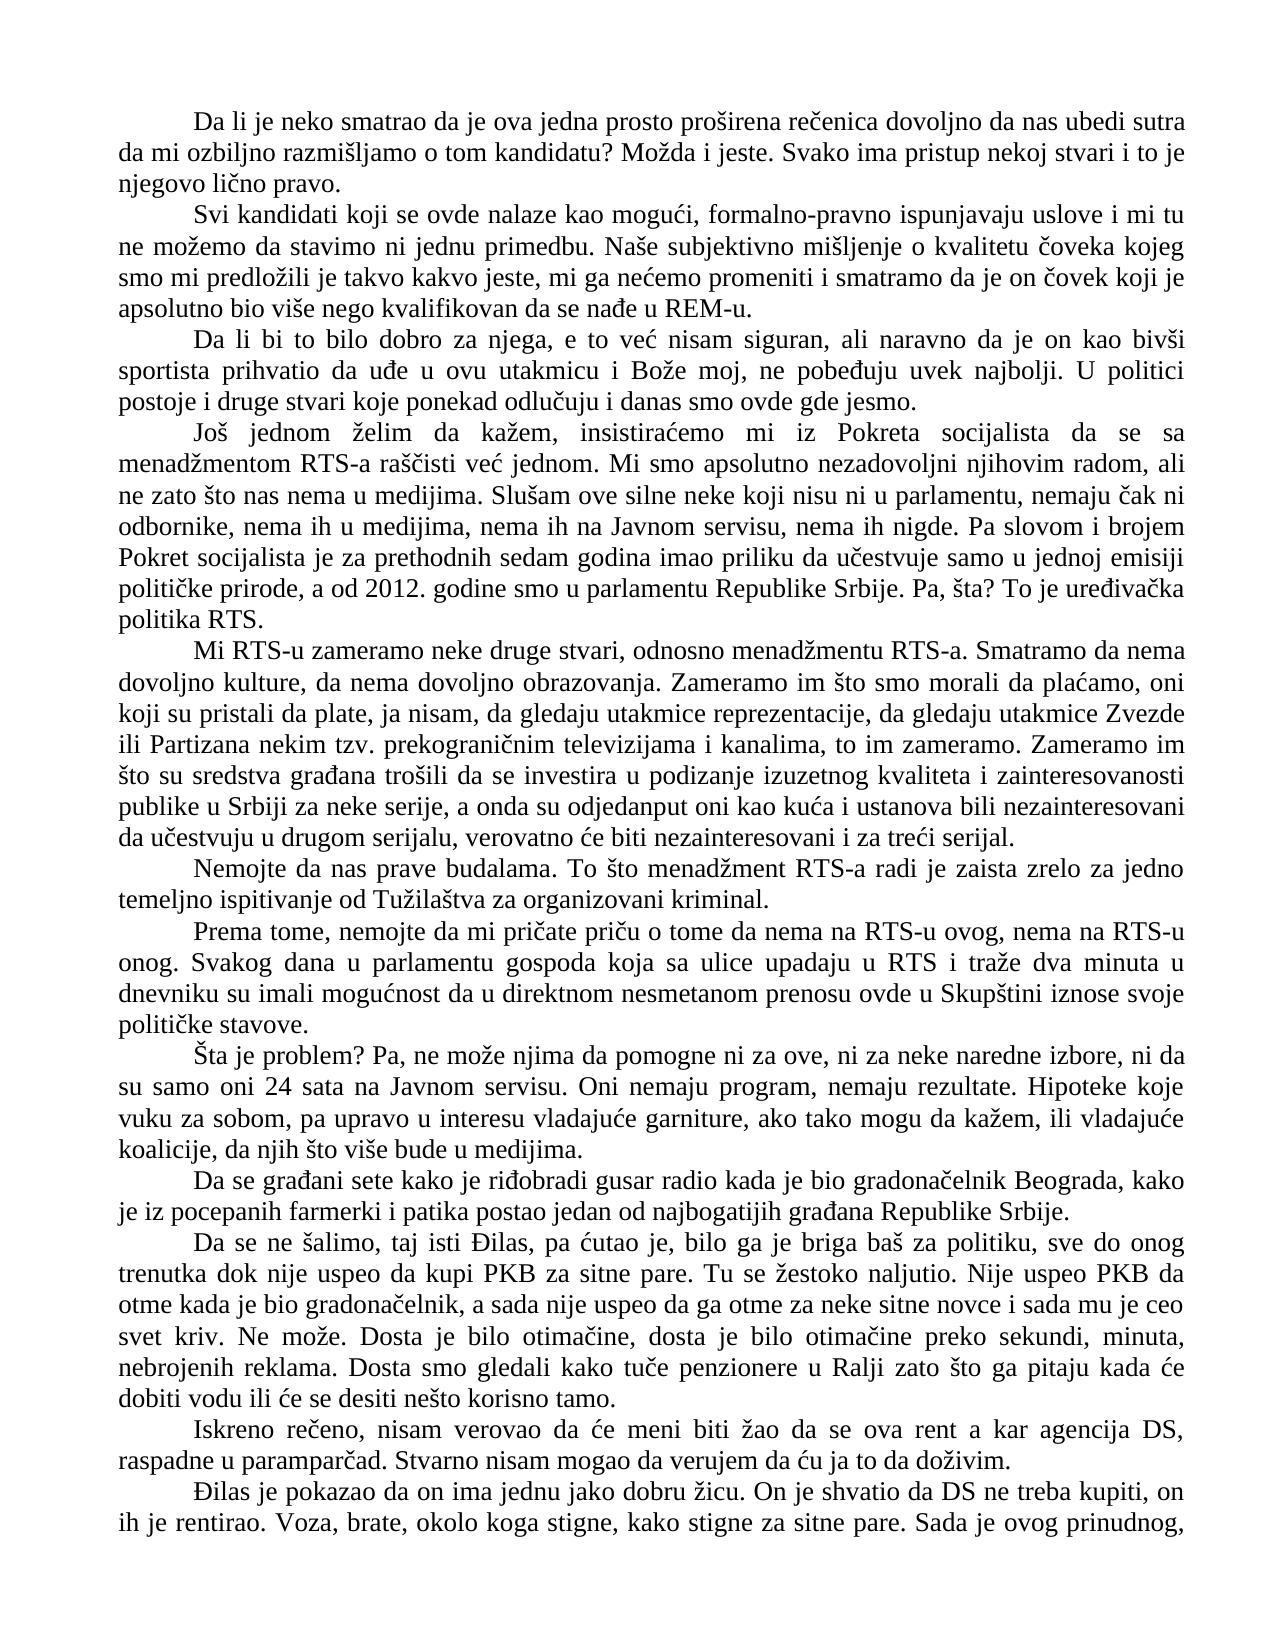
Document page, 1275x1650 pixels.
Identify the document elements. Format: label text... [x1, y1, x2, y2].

text Da li bi to bilo dobro za njega, e to već nisam siguran, ali naravno da je on kao bivši sportista prihvatio da uđe u ovu utakmicu i Bože moj, ne pobeđuju uvek najbolji. U politici postoje i druge stvari koje ponekad odlučuju i danas smo ovde gde jesmo. [118, 323, 1186, 416]
text Da li je neko smatrao da je ova jedna prosto proširena rečenica dovoljno da nas ubedi sutra da mi ozbiljno razmišljamo o tom kandidatu? Možda i jeste. Svako ima pristup nekoj stvari i to je njegovo lično pravo. [118, 105, 1186, 198]
text Da se građani sete kako je riđobradi gusar radio kada je bio gradonačelnik Beograda, kako je iz pocepanih farmerki i patika postao jedan od najbogatijih građana Republike Srbije. [118, 1164, 1186, 1226]
text Još jednom želim da kažem, insistiraćemo mi iz Pokreta socijalista da se sa menadžmentom RTS-a raščisti već jednom. Mi smo apsolutno nezadovoljni njihovim radom, ali ne zato što nas nema u medijima. Slušam ove silne neke koji nisu ni u parlamentu, nemaju čak ni odbornike, nema ih u medijima, nema ih na Javnom servisu, nema ih nigde. Pa slovom i brojem Pokret socijalista je za prethodnih sedam godina imao priliku da učestvuje samo u jednoj emisiji političke prirode, a od 2012. godine smo u parlamentu Republike Srbije. Pa, šta? To je uređivačka politika RTS. [118, 416, 1186, 634]
text Mi RTS-u zameramo neke druge stvari, odnosno menadžmentu RTS-a. Smatramo da nema dovoljno kulture, da nema dovoljno obrazovanja. Zameramo im što smo morali da plaćamo, oni koji su pristali da plate, ja nisam, da gledaju utakmice reprezentacije, da gledaju utakmice Zvezde ili Partizana nekim tzv. prekograničnim televizijama i kanalima, to im zameramo. Zameramo im što su sredstva građana trošili da se investira u podizanje izuzetnog kvaliteta i zainteresovanosti publike u Srbiji za neke serije, a onda su odjedanput oni kao kuća i ustanova bili nezainteresovani da učestvuju u drugom serijalu, verovatno će biti nezainteresovani i za treći serijal. [118, 634, 1186, 852]
text Iskreno rečeno, nisam verovao da će meni biti žao da se ova rent a kar agencija DS, raspadne u paramparčad. Stvarno nisam mogao da verujem da ću ja to da doživim. [118, 1413, 1186, 1475]
text Svi kandidati koji se ovde nalaze kao mogući, formalno-pravno ispunjavaju uslove i mi tu ne možemo da stavimo ni jednu primedbu. Naše subjektivno mišljenje o kvalitetu čoveka kojeg smo mi predložili je takvo kakvo jeste, mi ga nećemo promeniti i smatramo da je on čovek koji je apsolutno bio više nego kvalifikovan da se nađe u REM-u. [118, 198, 1186, 323]
text Prema tome, nemojte da mi pričate priču o tome da nema na RTS-u ovog, nema na RTS-u onog. Svakog dana u parlamentu gospoda koja sa ulice upadaju u RTS i traže dva minuta u dnevniku su imali mogućnost da u direktnom nesmetanom prenosu ovde u Skupštini iznose svoje političke stavove. [118, 915, 1186, 1039]
text Da se ne šalimo, taj isti Đilas, pa ćutao je, bilo ga je briga baš za politiku, sve do onog trenutka dok nije uspeo da kupi PKB za sitne pare. Tu se žestoko naljutio. Nije uspeo PKB da otme kada je bio gradonačelnik, a sada nije uspeo da ga otme za neke sitne novce i sada mu je ceo svet kriv. Ne može. Dosta je bilo otimačine, dosta je bilo otimačine preko sekundi, minuta, nebrojenih reklama. Dosta smo gledali kako tuče penzionere u Ralji zato što ga pitaju kada će dobiti vodu ili će se desiti nešto korisno tamo. [118, 1226, 1186, 1413]
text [118, 1475, 1186, 1538]
text Nemojte da nas prave budalama. To što menadžment RTS-a radi je zaista zrelo za jedno temeljno ispitivanje od Tužilaštva za organizovani kriminal. [118, 852, 1186, 915]
text Šta je problem? Pa, ne može njima da pomogne ni za ove, ni za neke naredne izbore, ni da su samo oni 24 sata na Javnom servisu. Oni nemaju program, nemaju rezultate. Hipoteke koje vuku za sobom, pa upravo u interesu vladajuće garniture, ako tako mogu da kažem, ili vladajuće koalicije, da njih što više bude u medijima. [118, 1039, 1186, 1164]
